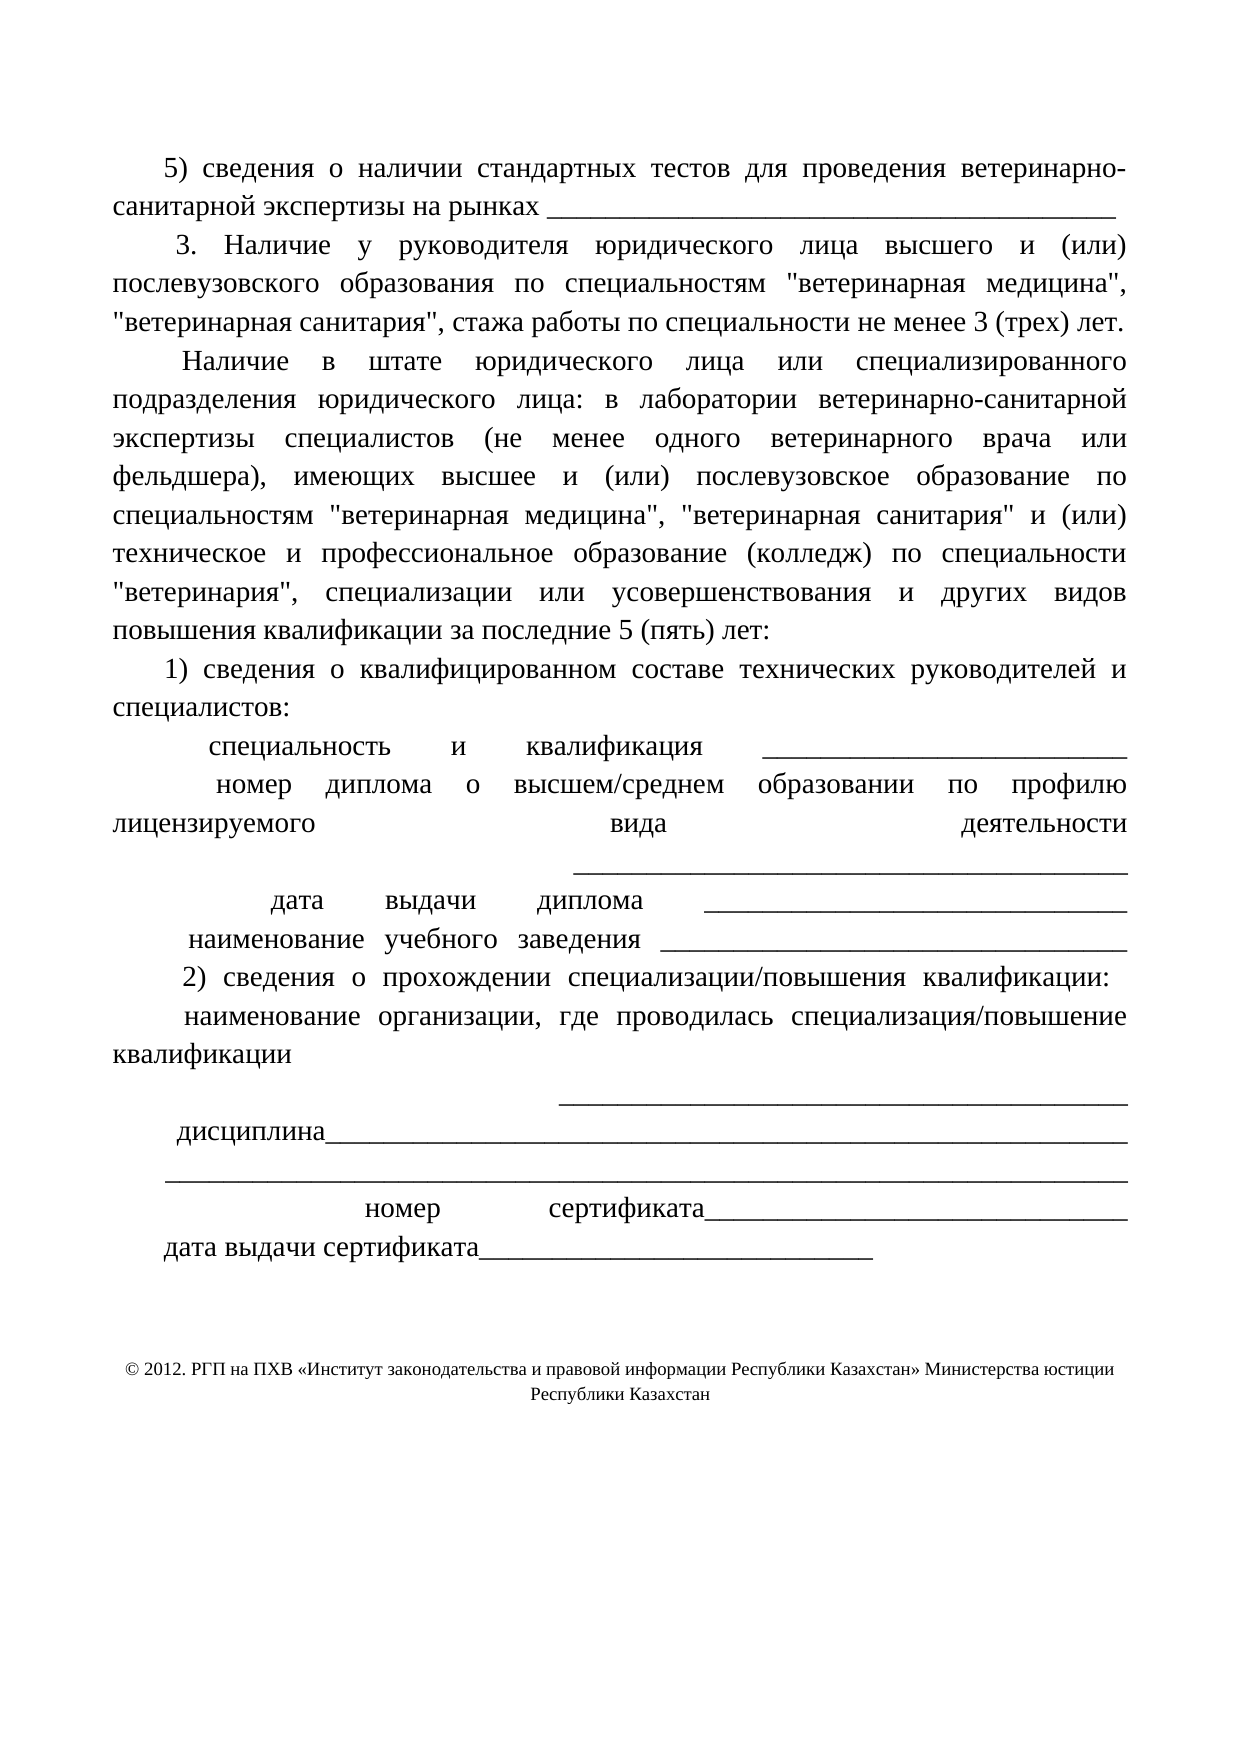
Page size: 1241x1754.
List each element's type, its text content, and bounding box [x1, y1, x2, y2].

text 1) сведения о квалифицированном составе технических руководителей и специалистов: [112, 651, 1128, 723]
text 3. Наличие у руководителя юридического лица высшего и (или) послевузовского образования по специальностям "ветеринарная медицина", "ветеринарная санитария", стажа работы по специальности не менее 3 (трех) лет. [112, 227, 1128, 338]
text 5) сведения о наличии стандартных тестов для проведения ветеринарно-санитарной экспертизы на рынках _______________________________________ [112, 150, 1128, 222]
text © 2012. РГП на ПХВ «Институт законодательства и правовой информации Республики Казахстан» Министерства юстиции Республики Казахстан [112, 1358, 1128, 1405]
text Наличие в штате юридического лица или специализированного подразделения юридического лица: в лаборатории ветеринарно-санитарной экспертизы специалистов (не менее одного ветеринарного врача или фельдшера), имеющих высшее и (или) послевузовское образование по специальностям "ветеринарная медицина", "ветеринарная санитария" и (или) техническое и профессиональное образование (колледж) по специальности "ветеринария", специализации или усовершенствования и других видов повышения квалификации за последние 5 (пять) лет: [112, 343, 1128, 646]
text специальность и квалификация _________________________ номер диплома о высшем/среднем образовании по профилю лицензируемого вида деятельности ______________________________________ дата выдачи диплома _____________________________ наименование учебного заведения ________________________________ 2) сведения о прохождении специализации/повышения квалификации: наименование организации, где проводилась специализация/повышение квалификации _______________________________________ дисциплина_______________________________________________________ __________________________________________________________________ номер сертификата_____________________________ дата выдачи сертификата___________________________ [112, 728, 1128, 1263]
